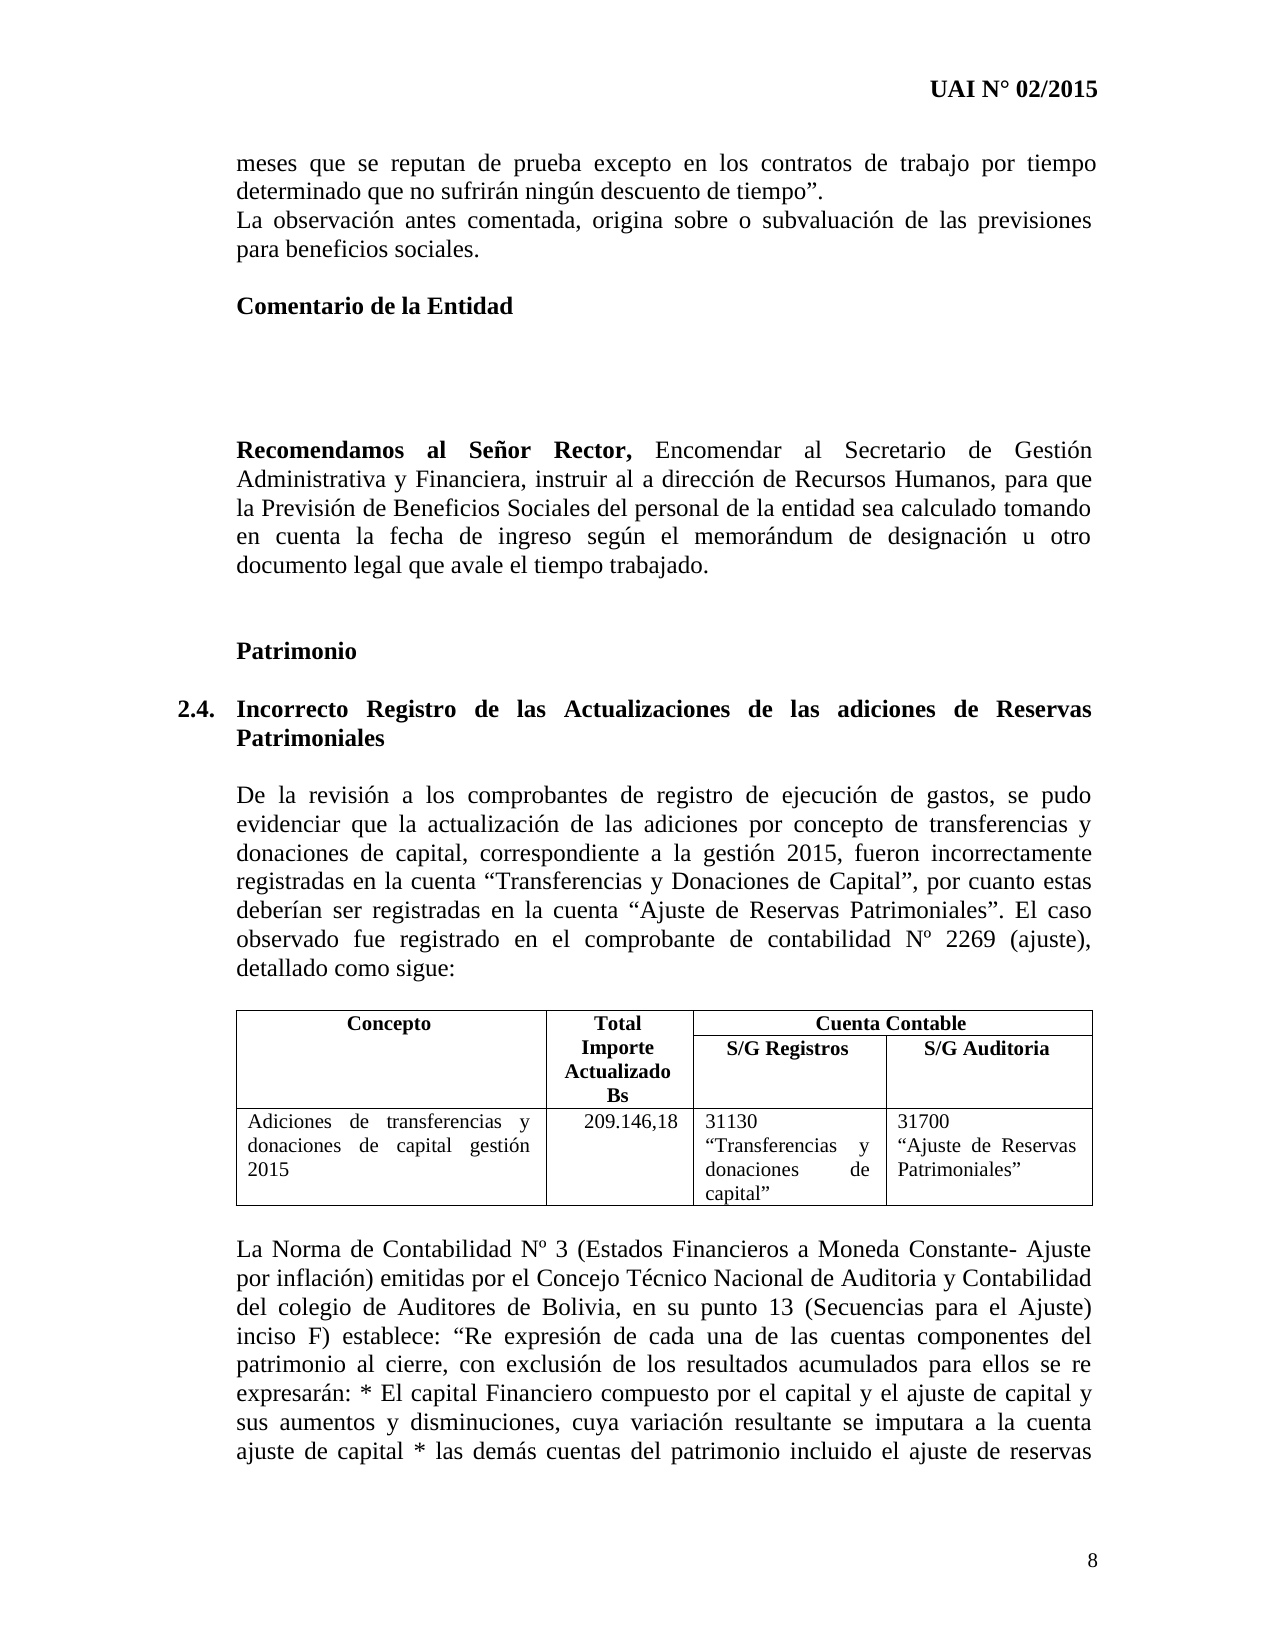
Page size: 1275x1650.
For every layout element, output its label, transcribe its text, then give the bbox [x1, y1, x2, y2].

text La observación antes comentada, origina sobre o subvaluación de las previsiones para beneficios sociales. [236, 205, 1093, 263]
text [236, 148, 1098, 205]
table_header Concepto [237, 1011, 546, 1107]
text Comentario de la Entidad [236, 291, 1093, 320]
table_cell 31700 “Ajuste de Reservas Patrimoniales” [887, 1109, 1092, 1205]
table_header Cuenta Contable [694, 1011, 1092, 1035]
table_cell 31130 “Transferencias y donaciones de capital” [694, 1109, 886, 1205]
text Recomendamos al Señor Rector, Encomendar al Secretario de Gestión Administrativa y Financiera, instruir al a dirección de Recursos Humanos, para que la Previsión de Beneficios Sociales del personal de la entidad sea calculado tomando en cuenta la fecha de ingreso según el memorándum de designación u otro documento legal que avale el tiempo trabajado. [236, 435, 1092, 579]
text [236, 1234, 1093, 1464]
text Patrimonio [236, 636, 1098, 665]
text 2.4. Incorrecto Registro de las Actualizaciones de las adiciones de Reservas Patrimoniales [177, 694, 1093, 751]
table_cell Adiciones de transferencias y donaciones de capital gestión 2015 [237, 1109, 546, 1205]
table_header Total Importe Actualizado Bs [547, 1011, 693, 1107]
table_cell S/G Auditoria [887, 1036, 1092, 1107]
text De la revisión a los comprobantes de registro de ejecución de gastos, se pudo evidenciar que la actualización de las adiciones por concepto de transferencias y donaciones de capital, correspondiente a la gestión 2015, fueron incorrectamente registradas en la cuenta “Transferencias y Donaciones de Capital”, por cuanto estas deberían ser registradas en la cuenta “Ajuste de Reservas Patrimoniales”. El caso observado fue registrado en el comprobante de contabilidad Nº 2269 (ajuste), detallado como sigue: [236, 780, 1093, 981]
table_cell S/G Registros [694, 1036, 886, 1107]
table_cell 209.146,18 [547, 1109, 693, 1205]
